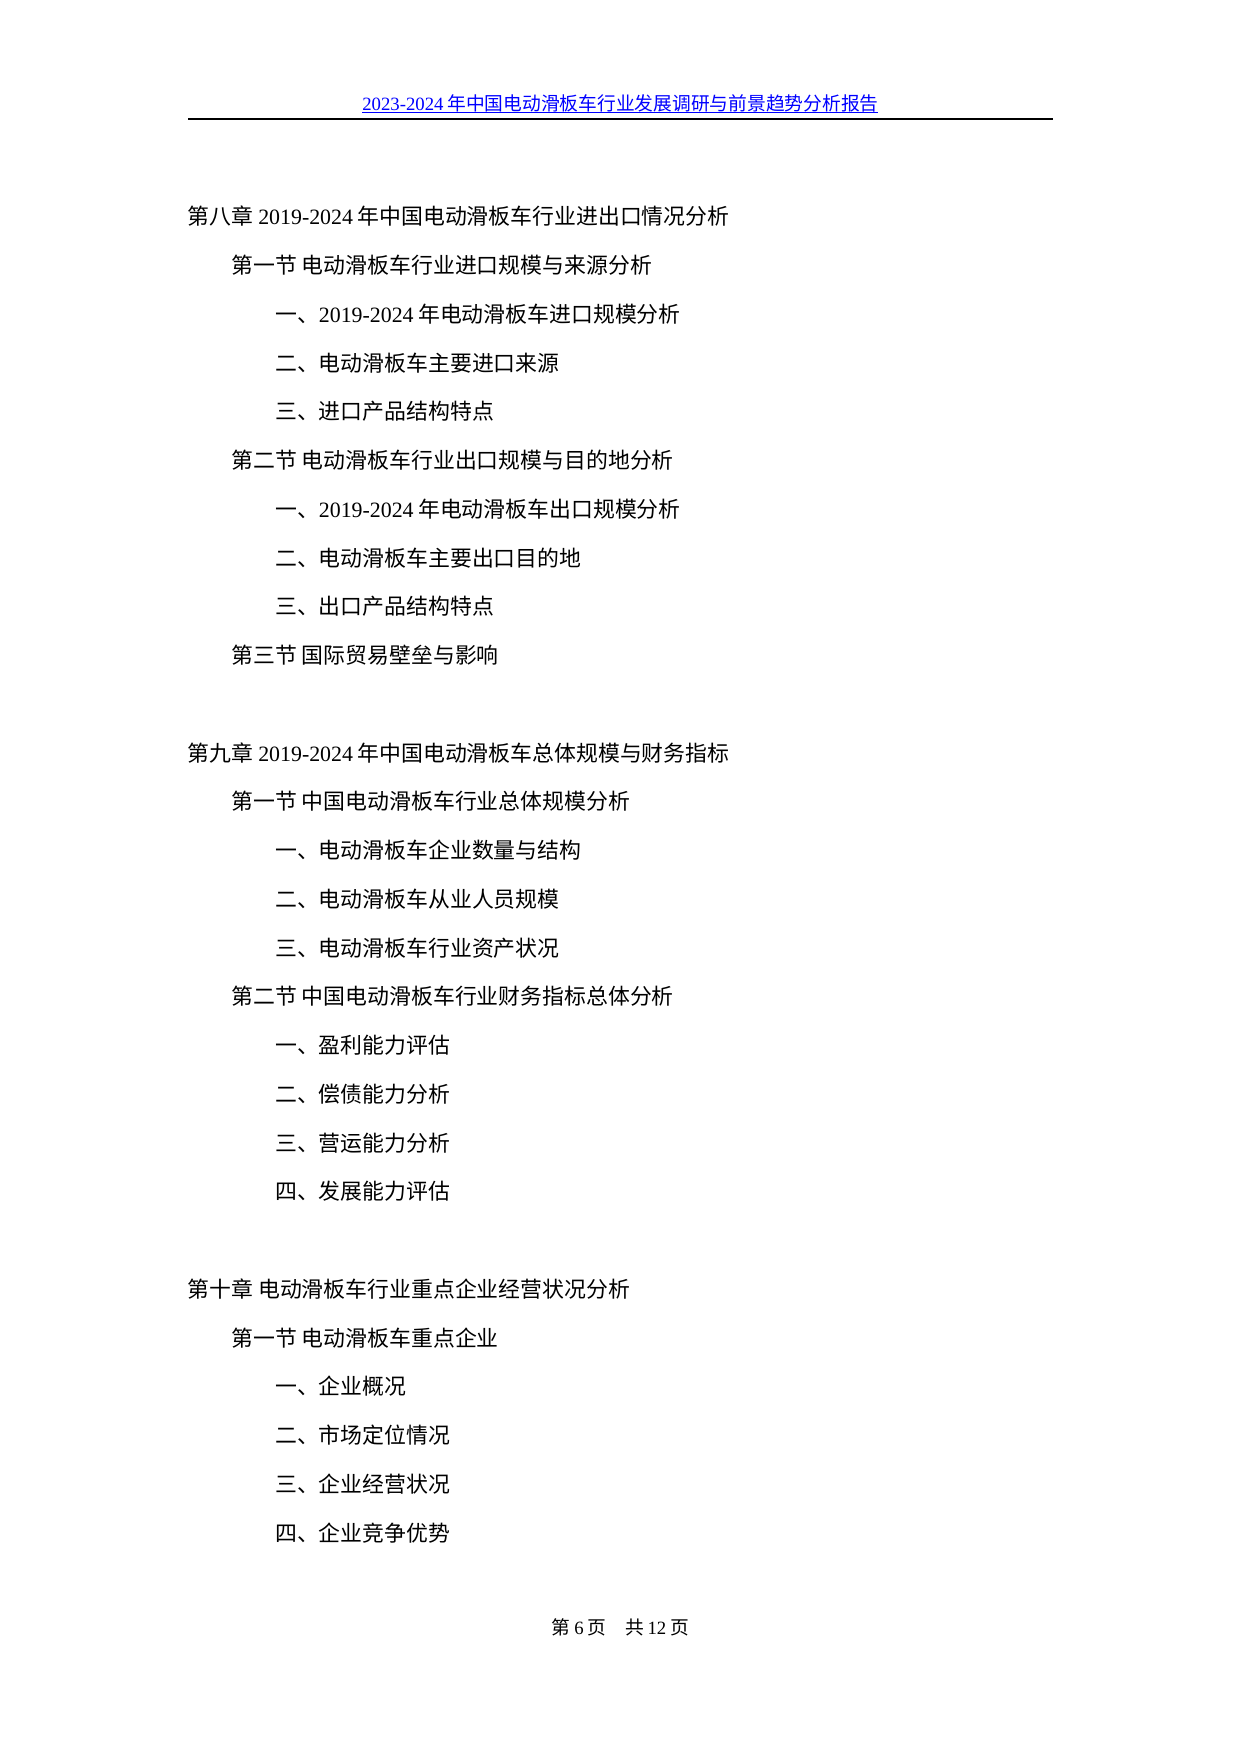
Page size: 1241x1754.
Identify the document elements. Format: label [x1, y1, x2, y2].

text [187, 150, 1053, 1548]
